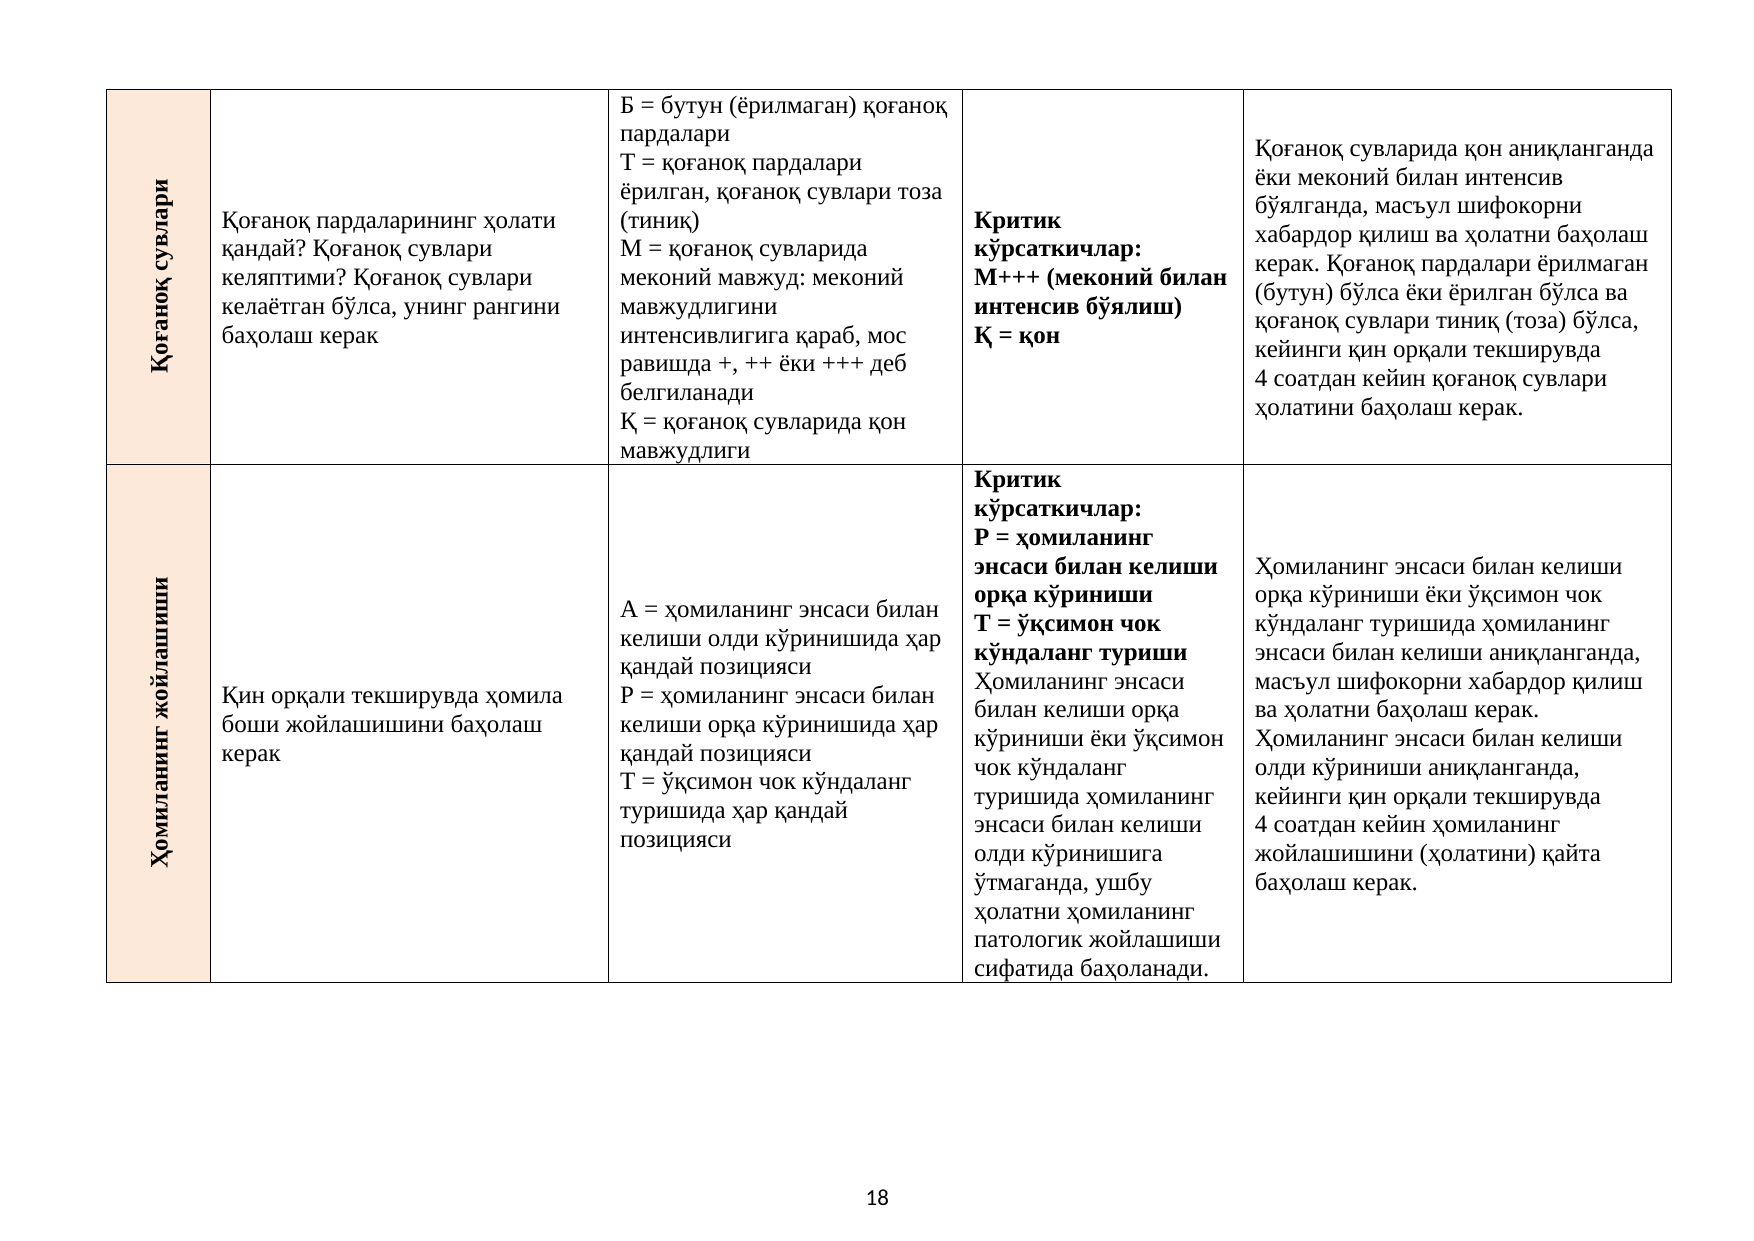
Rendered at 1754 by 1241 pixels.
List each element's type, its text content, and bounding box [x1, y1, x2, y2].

table_cell A = ҳомиланинг энсаси билан келиши олди кўринишида ҳар қандай позицияси P = ҳомиланинг энсаси билан келиши орқа кўринишида ҳар қандай позицияси T = ўқсимон чок кўндаланг туришида ҳар қандай позицияси [609, 465, 962, 982]
table_cell Ҳомиланинг жойлашиши [107, 465, 210, 982]
table_cell Критик кўрсаткичлар: P = ҳомиланинг энсаси билан келиши орқа кўриниши T = ўқсимон чок кўндаланг туриши Ҳомиланинг энсаси билан келиши орқа кўриниши ёки ўқсимон чок кўндаланг туришида ҳомиланинг энсаси билан келиши олди кўринишига ўтмаганда, ушбу ҳолатни ҳомиланинг патологик жойлашиши сифатида баҳоланади. [963, 465, 1243, 982]
table_header Қоғаноқ пардаларининг ҳолати қандай? Қоғаноқ сувлари келяптими? Қоғаноқ сувлари келаётган бўлса, унинг рангини баҳолаш керак [211, 90, 608, 463]
table_header Қоғаноқ сувларида қон аниқланганда ёки меконий билан интенсив бўялганда, масъул шифокорни хабардор қилиш ва ҳолатни баҳолаш керак. Қоғаноқ пардалари ёрилмаган (бутун) бўлса ёки ёрилган бўлса ва қоғаноқ сувлари тиниқ (тоза) бўлса, кейинги қин орқали текширувда 4 соатдан кейин қоғаноқ сувлари ҳолатини баҳолаш керак. [1244, 90, 1671, 463]
table_header Қоғаноқ сувлари [107, 90, 210, 463]
table_cell Қин орқали текширувда ҳомила боши жойлашишини баҳолаш керак [211, 465, 608, 982]
table_header Б = бутун (ёрилмаган) қоғаноқ пардалари Т = қоғаноқ пардалари ёрилган, қоғаноқ сувлари тоза (тиниқ) M = қоғаноқ сувларида меконий мавжуд: меконий мавжудлигини интенсивлигига қараб, мос равишда +, ++ ёки +++ деб белгиланади Қ = қоғаноқ сувларида қон мавжудлиги [609, 90, 962, 463]
table_cell Ҳомиланинг энсаси билан келиши орқа кўриниши ёки ўқсимон чок кўндаланг туришида ҳомиланинг энсаси билан келиши аниқланганда, масъул шифокорни хабардор қилиш ва ҳолатни баҳолаш керак. Ҳомиланинг энсаси билан келиши олди кўриниши аниқланганда, кейинги қин орқали текширувда 4 соатдан кейин ҳомиланинг жойлашишини (ҳолатини) қайта баҳолаш керак. [1244, 465, 1671, 982]
table_header Критик кўрсаткичлар: М+++ (меконий билан интенсив бўялиш) Қ = қон [963, 90, 1243, 463]
